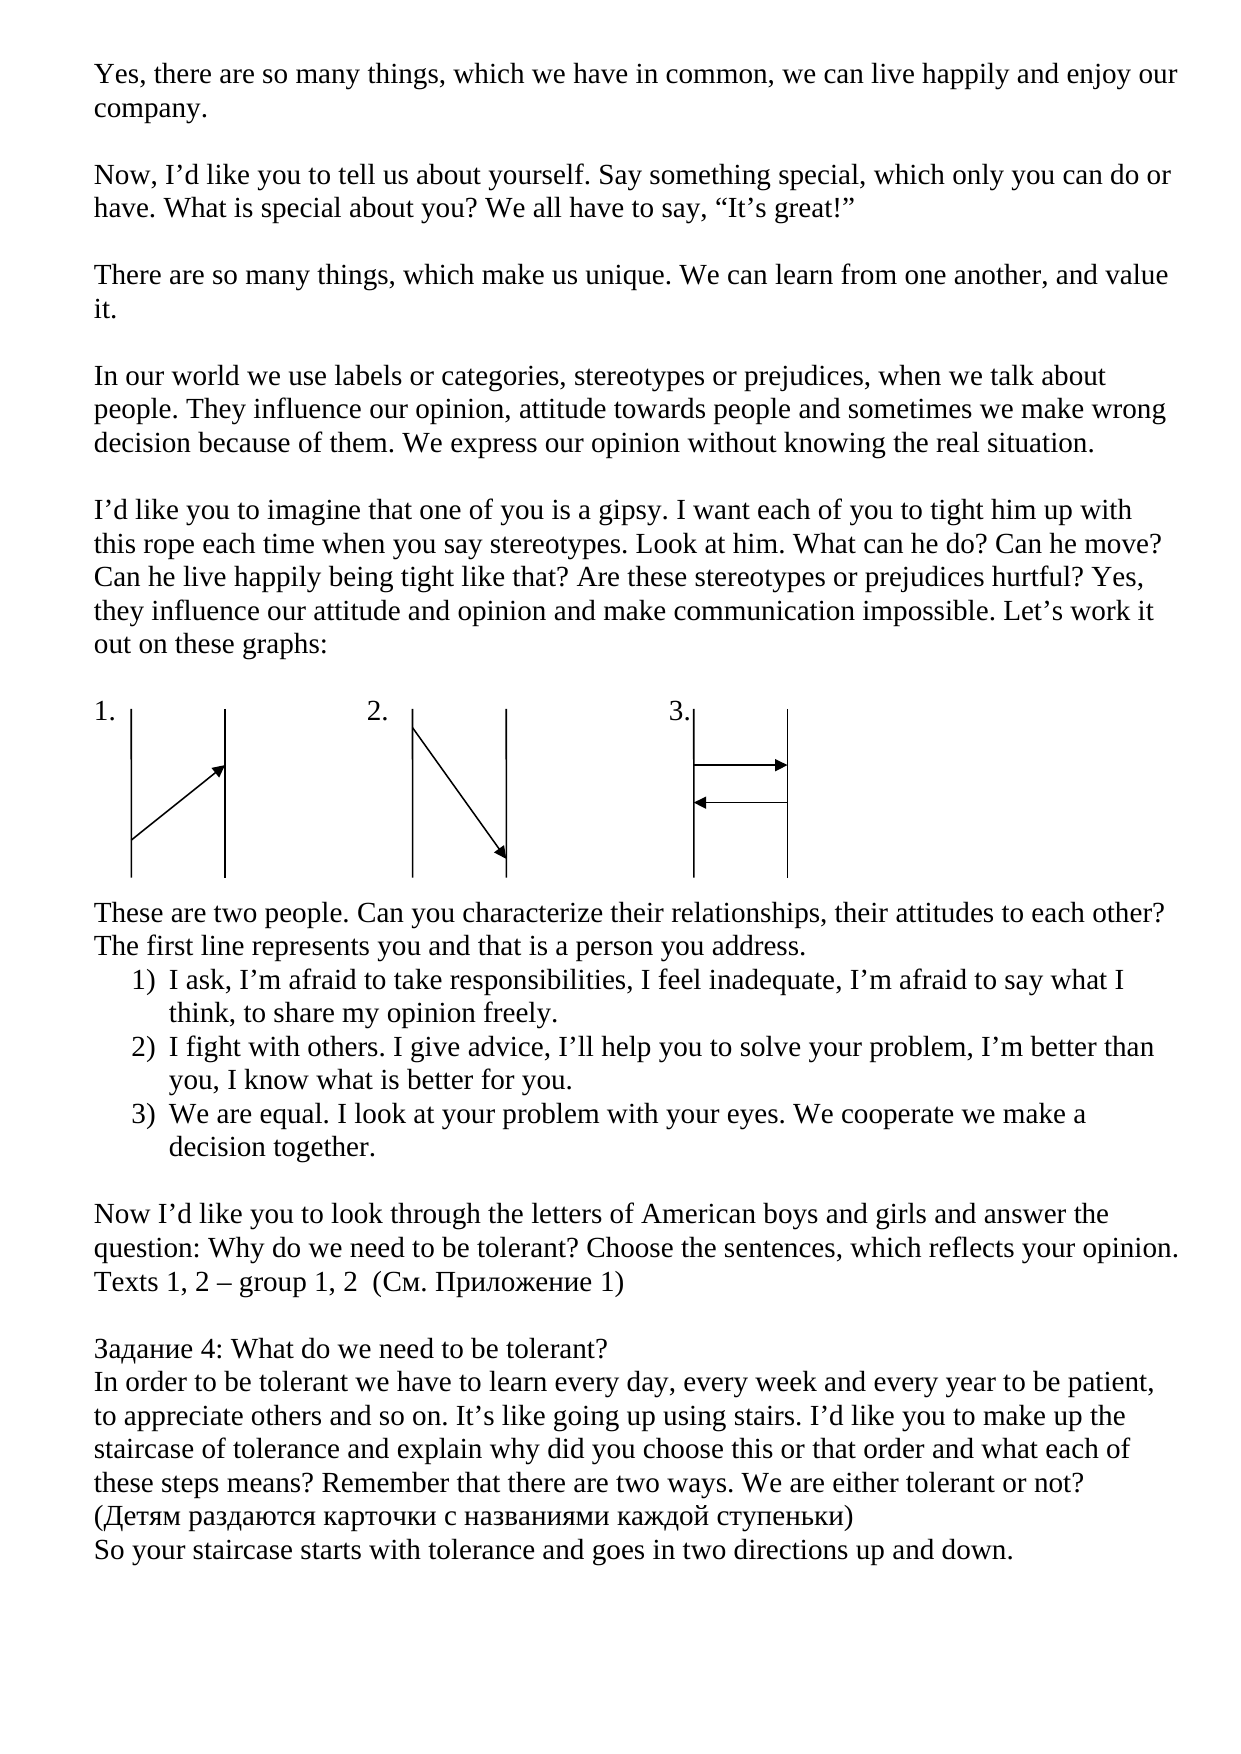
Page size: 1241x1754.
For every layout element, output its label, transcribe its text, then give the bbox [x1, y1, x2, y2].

list I fight with others. I give advice, I’ll help you to solve your problem, I’m better than you, I know what is better for you. [131, 1029, 1181, 1096]
text Texts 1, 2 – group 1, 2 (См. Приложение 1) [94, 1264, 1181, 1297]
text In our world we use labels or categories, stereotypes or prejudices, when we talk about people. They influence our opinion, attitude towards people and sometimes we make wrong decision because of them. We express our opinion without knowing the real situation. [94, 358, 1181, 459]
list We are equal. I look at your problem with your eyes. We cooperate we make a decision together. [131, 1096, 1181, 1163]
list I ask, I’m afraid to take responsibilities, I feel inadequate, I’m afraid to say what I think, to share my opinion freely. [131, 962, 1181, 1029]
text Now I’d like you to look through the letters of American boys and girls and answer the question: Why do we need to be tolerant? Choose the sentences, which reflects your opinion. [94, 1197, 1181, 1264]
text Yes, there are so many things, which we have in common, we can live happily and enjoy our company. [94, 56, 1181, 123]
text Now, I’d like you to tell us about yourself. Say something special, which only you can do or have. What is special about you? We all have to say, “It’s great!” [94, 157, 1181, 224]
text These are two people. Can you characterize their relationships, their attitudes to each other? The first line represents you and that is a person you address. [94, 895, 1181, 962]
text So your staircase starts with tolerance and goes in two directions up and down. [94, 1532, 1181, 1566]
text Задание 4: What do we need to be tolerant? [94, 1331, 1181, 1364]
text In order to be tolerant we have to learn every day, every week and every year to be patient, to appreciate others and so on. It’s like going up using stairs. I’d like you to make up the staircase of tolerance and explain why did you choose this or that order and what each of these steps means? Remember that there are two ways. We are either tolerant or not? [94, 1364, 1181, 1498]
text 1. 2. 3. [94, 693, 1181, 727]
text I’d like you to imagine that one of you is a gipsy. I want each of you to tight him up with this rope each time when you say stereotypes. Look at him. What can he do? Can he move? Can he live happily being tight like that? Are these stereotypes or prejudices hurtful? Yes, they influence our attitude and opinion and make communication impossible. Let’s work it out on these graphs: [94, 492, 1181, 660]
text There are so many things, which make us unique. We can learn from one another, and value it. [94, 257, 1181, 324]
text (Детям раздаются карточки с названиями каждой ступеньки) [94, 1498, 1181, 1532]
